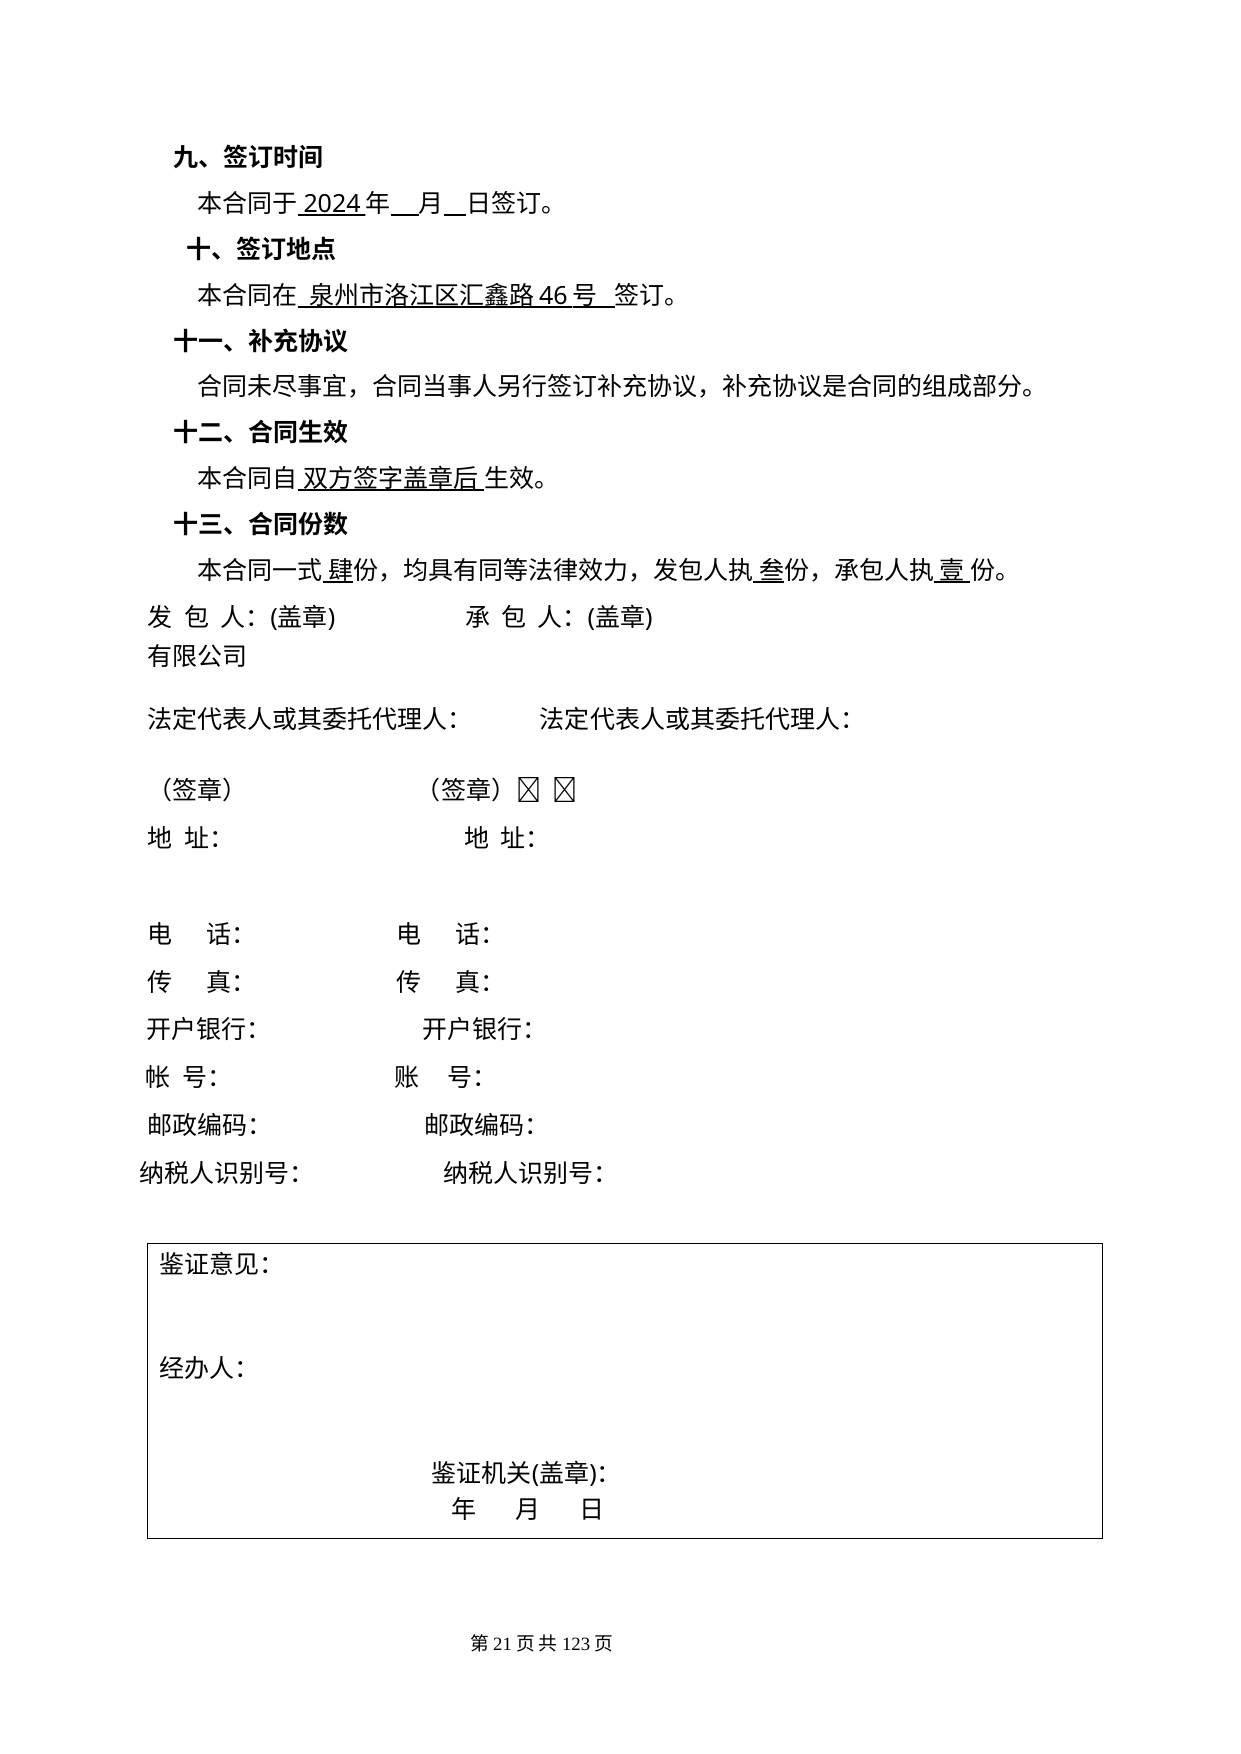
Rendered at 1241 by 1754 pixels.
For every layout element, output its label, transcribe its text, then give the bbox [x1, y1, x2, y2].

text 纳税人识别号： 纳税人识别号： [133, 1144, 1092, 1192]
text 本合同一式 肆份，均具有同等法律效力，发包人执 叁份，承包人执 壹 份。 [148, 542, 1092, 588]
text 邮政编码： 邮政编码： [148, 1096, 1092, 1144]
text （签章） （签章）  [148, 763, 1092, 809]
text 电 话： 电 话： [148, 905, 1092, 953]
text 开户银行： 开户银行： [146, 1001, 1092, 1048]
subtitle 九、签订时间 [148, 130, 1092, 176]
text 地 址： 地 址： [148, 809, 1092, 857]
text 有限公司 [148, 636, 1092, 672]
text 法定代表人或其委托代理人： 法定代表人或其委托代理人： [148, 699, 1092, 736]
subtitle 十一、补充协议 [148, 313, 1092, 359]
text 传 真： 传 真： [148, 953, 1092, 1001]
table_header 鉴证意见： 经办人： 鉴证机关(盖章)： 年 月 日 [148, 1244, 1102, 1537]
text 合同未尽事宜，合同当事人另行签订补充协议，补充协议是合同的组成部分。 [148, 359, 1092, 405]
text 本合同于 2024年 月 日签订。 [148, 176, 1092, 222]
subtitle 十、签订地点 [148, 222, 1092, 267]
subtitle 十三、合同份数 [148, 497, 1092, 542]
text 发 包 人：(盖章) 承 包 人：(盖章) [148, 588, 1092, 636]
text 帐 号： 账 号： [133, 1048, 1092, 1096]
subtitle 十二、合同生效 [148, 405, 1092, 451]
text 本合同在 泉州市洛江区汇鑫路46号 签订。 [148, 267, 1092, 313]
text 本合同自 双方签字盖章后 生效。 [148, 451, 1092, 497]
